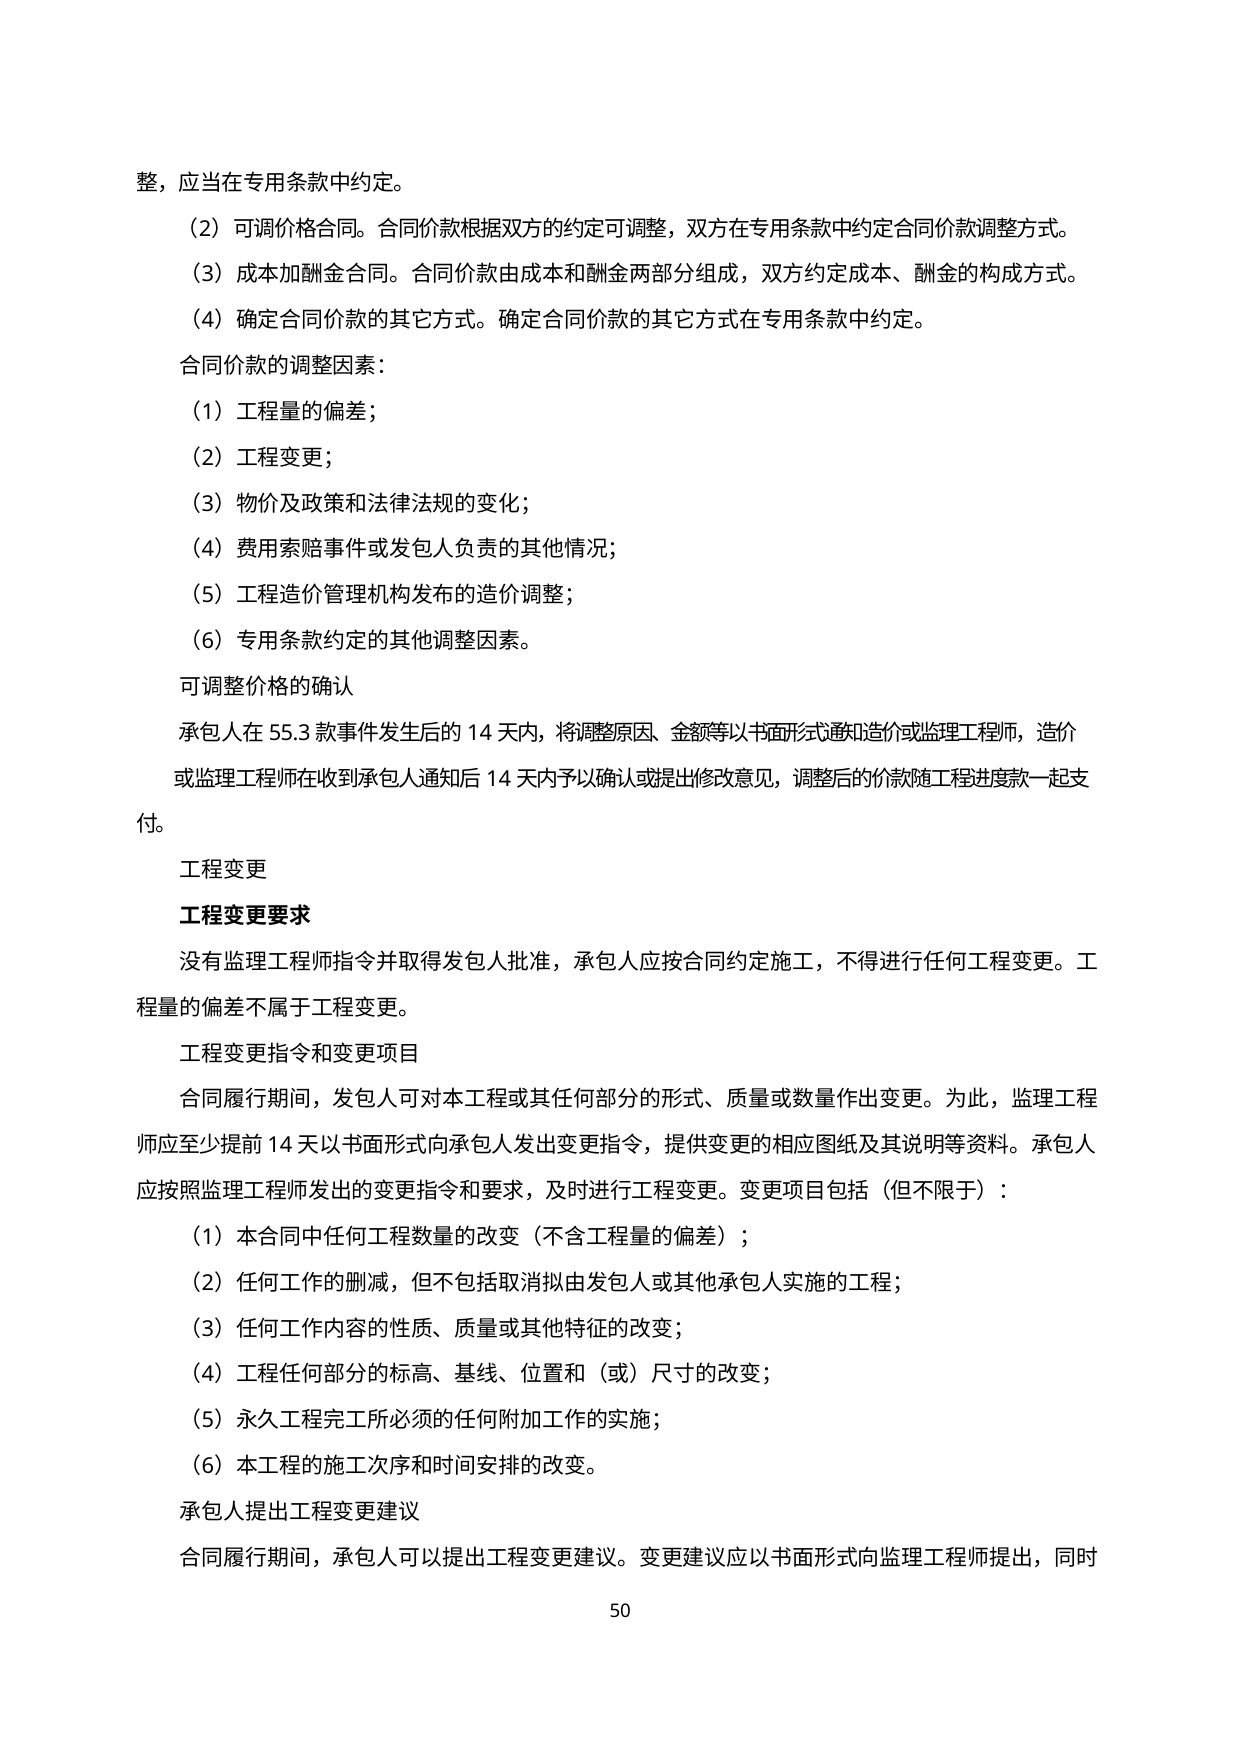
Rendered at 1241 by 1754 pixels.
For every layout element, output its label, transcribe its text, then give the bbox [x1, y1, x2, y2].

text 合同价款的调整因素： [136, 337, 1104, 383]
text 承包人提出工程变更建议 [136, 1483, 1104, 1528]
text （3）任何工作内容的性质、质量或其他特征的改变； [136, 1299, 1104, 1345]
text 工程变更要求 [136, 887, 1104, 933]
text （1）工程量的偏差； [136, 383, 1104, 428]
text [136, 153, 1104, 199]
text （5）永久工程完工所必须的任何附加工作的实施； [136, 1391, 1104, 1437]
text 承包人在55.3 款事件发生后的14 天内，将调整原因、金额等以书面形式通知造价或监理工程师， 造价 [136, 703, 1104, 749]
text （2）可调价格合同。合同价款根据双方的约定可调整，双方在专用条款中约定合同价款调整方式。 [136, 199, 1104, 245]
text 没有监理工程师指令并取得发包人批准，承包人应按合同约定施工，不得进行任何工程变更。工程量的偏差不属于工程变更。 [136, 933, 1104, 1024]
text 或监理工程师在收到承包人通知后14 天内予以确认或提出修改意见，调整后的价款随工程进度款一起支付。 [136, 749, 1104, 841]
text 可调整价格的确认 [136, 658, 1104, 703]
text （4）确定合同价款的其它方式。确定合同价款的其它方式在专用条款中约定。 [136, 291, 1104, 337]
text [136, 1528, 1104, 1574]
text （1）本合同中任何工程数量的改变（不含工程量的偏差）； [136, 1208, 1104, 1253]
text （2）工程变更； [136, 428, 1104, 474]
text 合同履行期间，发包人可对本工程或其任何部分的形式、质量或数量作出变更。为此，监理工程师应至少提前 14 天以书面形式向承包人发出变更指令，提供变更的相应图纸及其说明等资料。承包人应按照监理工程师发出的变更指令和要求，及时进行工程变更。变更项目包括（但不限于）： [136, 1070, 1104, 1208]
text （3）成本加酬金合同。合同价款由成本和酬金两部分组成，双方约定成本、酬金的构成方式。 [136, 245, 1104, 291]
text （6）本工程的施工次序和时间安排的改变。 [136, 1437, 1104, 1483]
text 工程变更 [136, 841, 1104, 887]
text 工程变更指令和变更项目 [136, 1024, 1104, 1070]
text （6）专用条款约定的其他调整因素。 [136, 612, 1104, 658]
text （4）费用索赔事件或发包人负责的其他情况； [136, 520, 1104, 566]
text （5）工程造价管理机构发布的造价调整； [136, 566, 1104, 612]
text （3）物价及政策和法律法规的变化； [136, 474, 1104, 520]
text （2）任何工作的删减，但不包括取消拟由发包人或其他承包人实施的工程； [136, 1253, 1104, 1299]
text （4）工程任何部分的标高、基线、位置和（或）尺寸的改变； [136, 1345, 1104, 1391]
